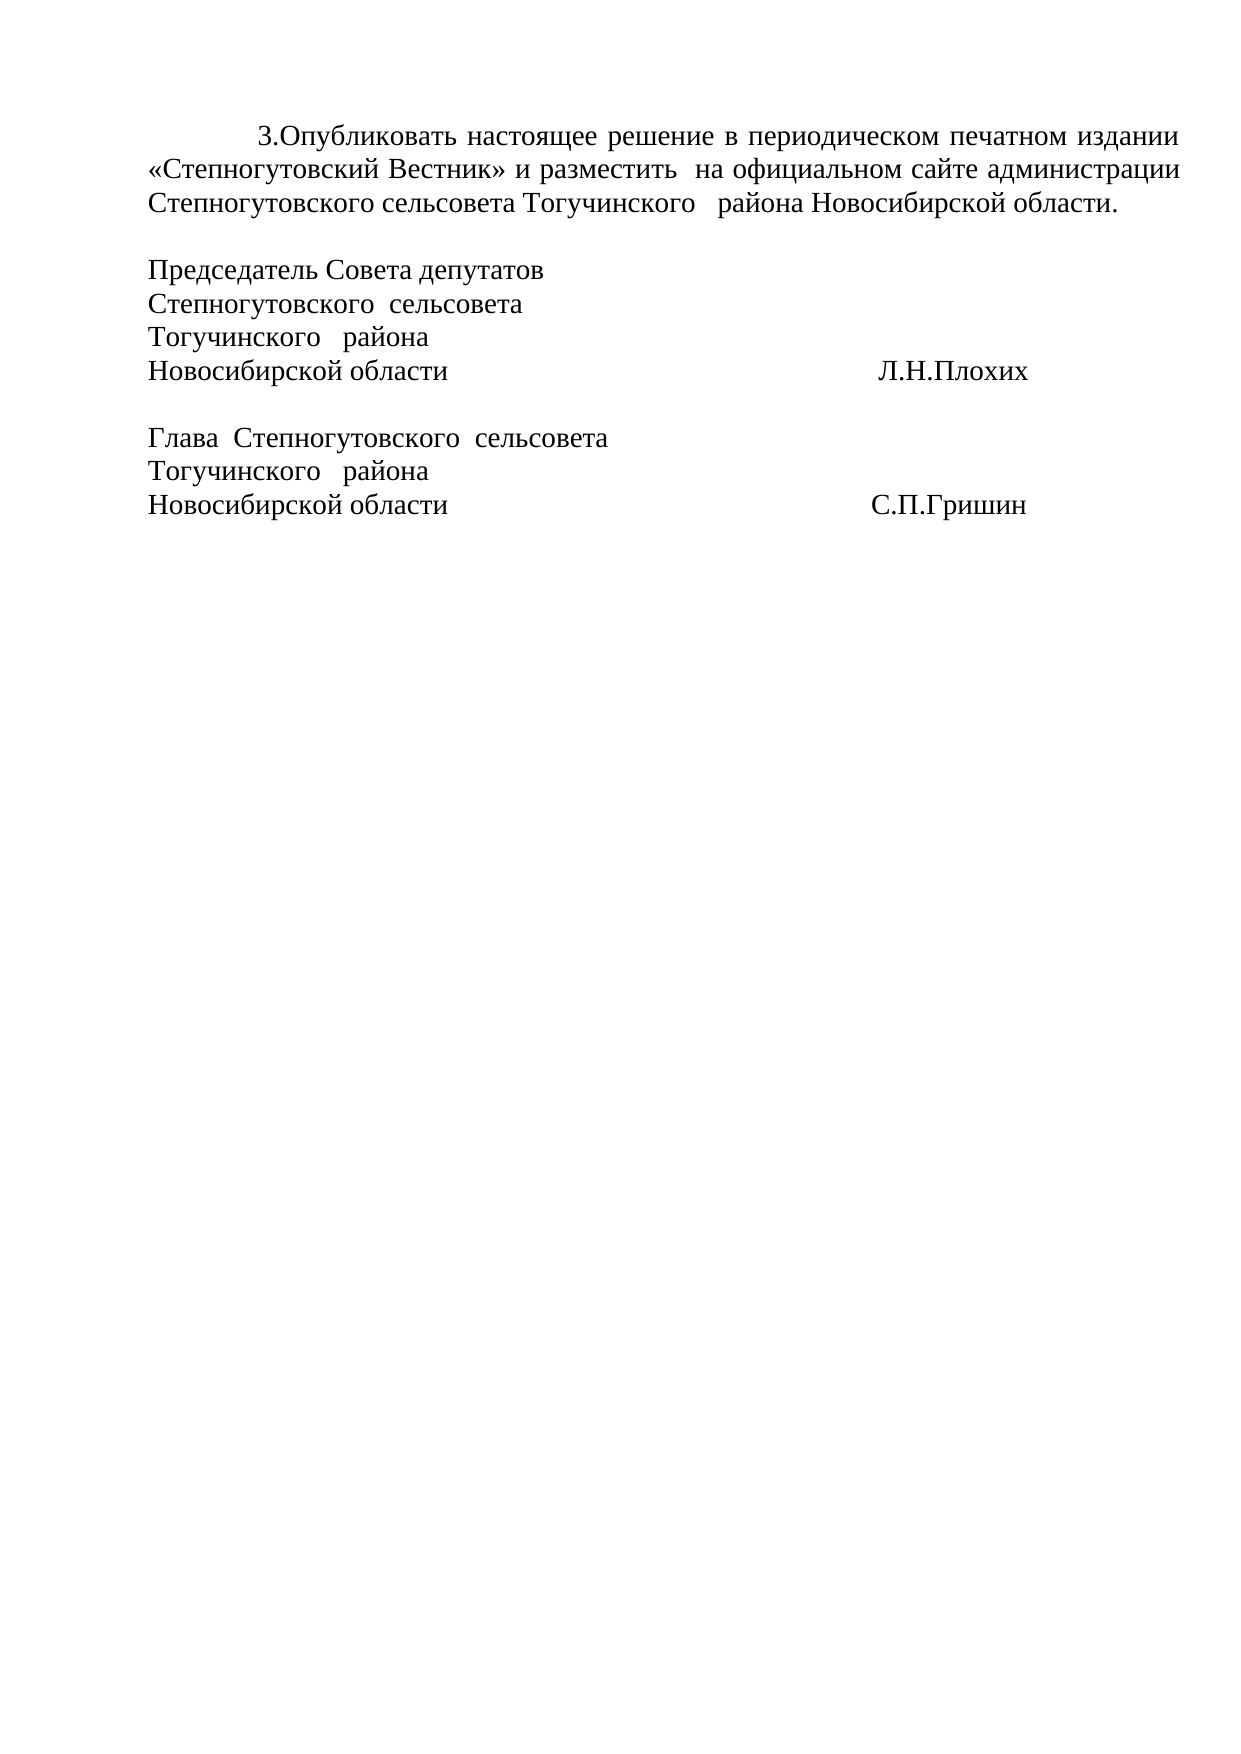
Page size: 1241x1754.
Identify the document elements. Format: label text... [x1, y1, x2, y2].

text Председатель Совета депутатов [148, 252, 1181, 286]
text 3.Опубликовать настоящее решение в периодическом печатном издании «Степногутовский Вестник» и разместить на официальном сайте администрации Степногутовского сельсовета Тогучинского района Новосибирской области. [148, 118, 1181, 219]
text Тогучинского района [148, 453, 1181, 487]
text Новосибирской области Л.Н.Плохих [148, 353, 1181, 386]
text Тогучинского района [148, 319, 1181, 353]
text Глава Степногутовского сельсовета [148, 420, 1181, 453]
text Новосибирской области С.П.Гришин [148, 487, 1181, 521]
text Степногутовского сельсовета [148, 286, 1181, 319]
